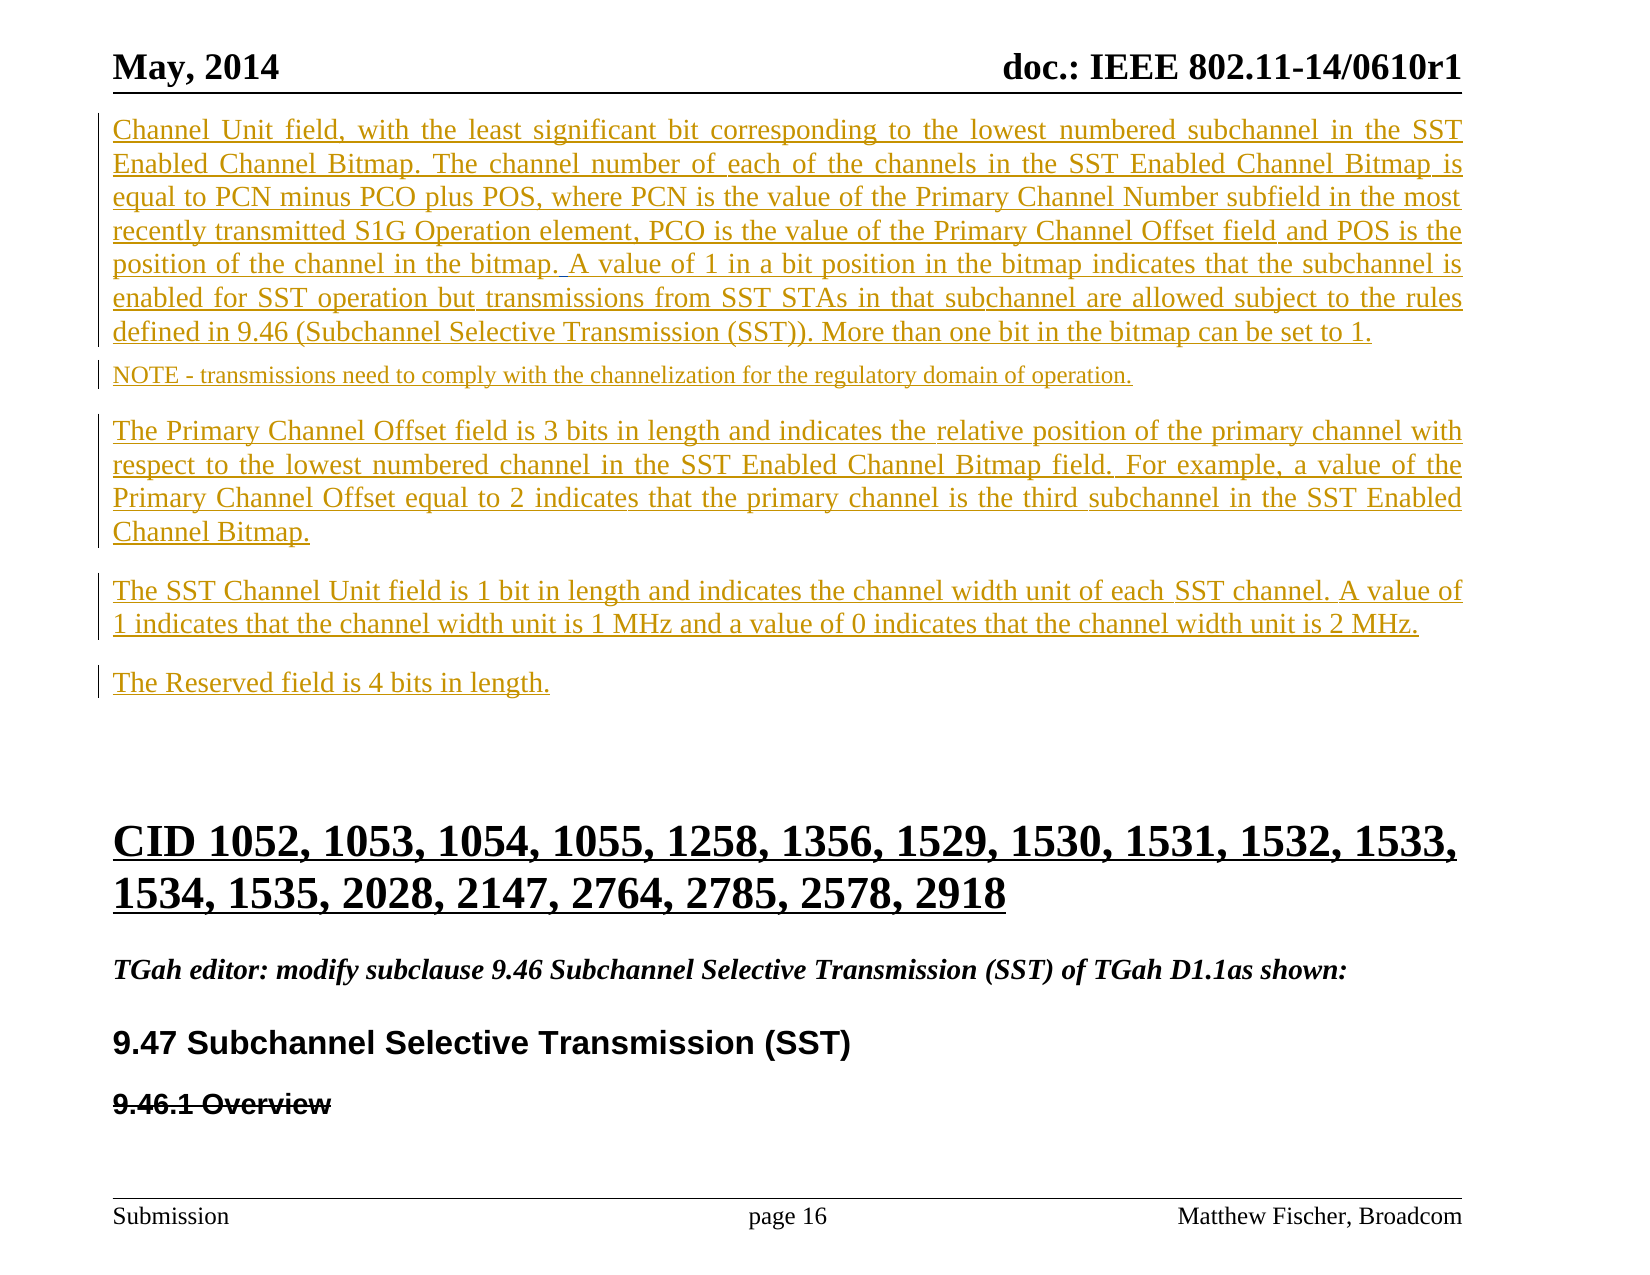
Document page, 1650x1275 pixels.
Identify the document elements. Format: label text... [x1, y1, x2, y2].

text CID 1052, 1053, 1054, 1055, 1258, 1356, 1529, 1530, 1531, 1532, 1533, 1534, 1535, 2028, 2147, 2764, 2785, 2578, 2918 [112, 813, 1462, 919]
text TGah editor: modify subclause 9.46 Subchannel Selective Transmission (SST) of TGah D1.1as shown: [112, 952, 1462, 986]
text 9.46.1 Overview [112, 1087, 1462, 1120]
text 9.47 Subchannel Selective Transmission (SST) [112, 1023, 1462, 1062]
